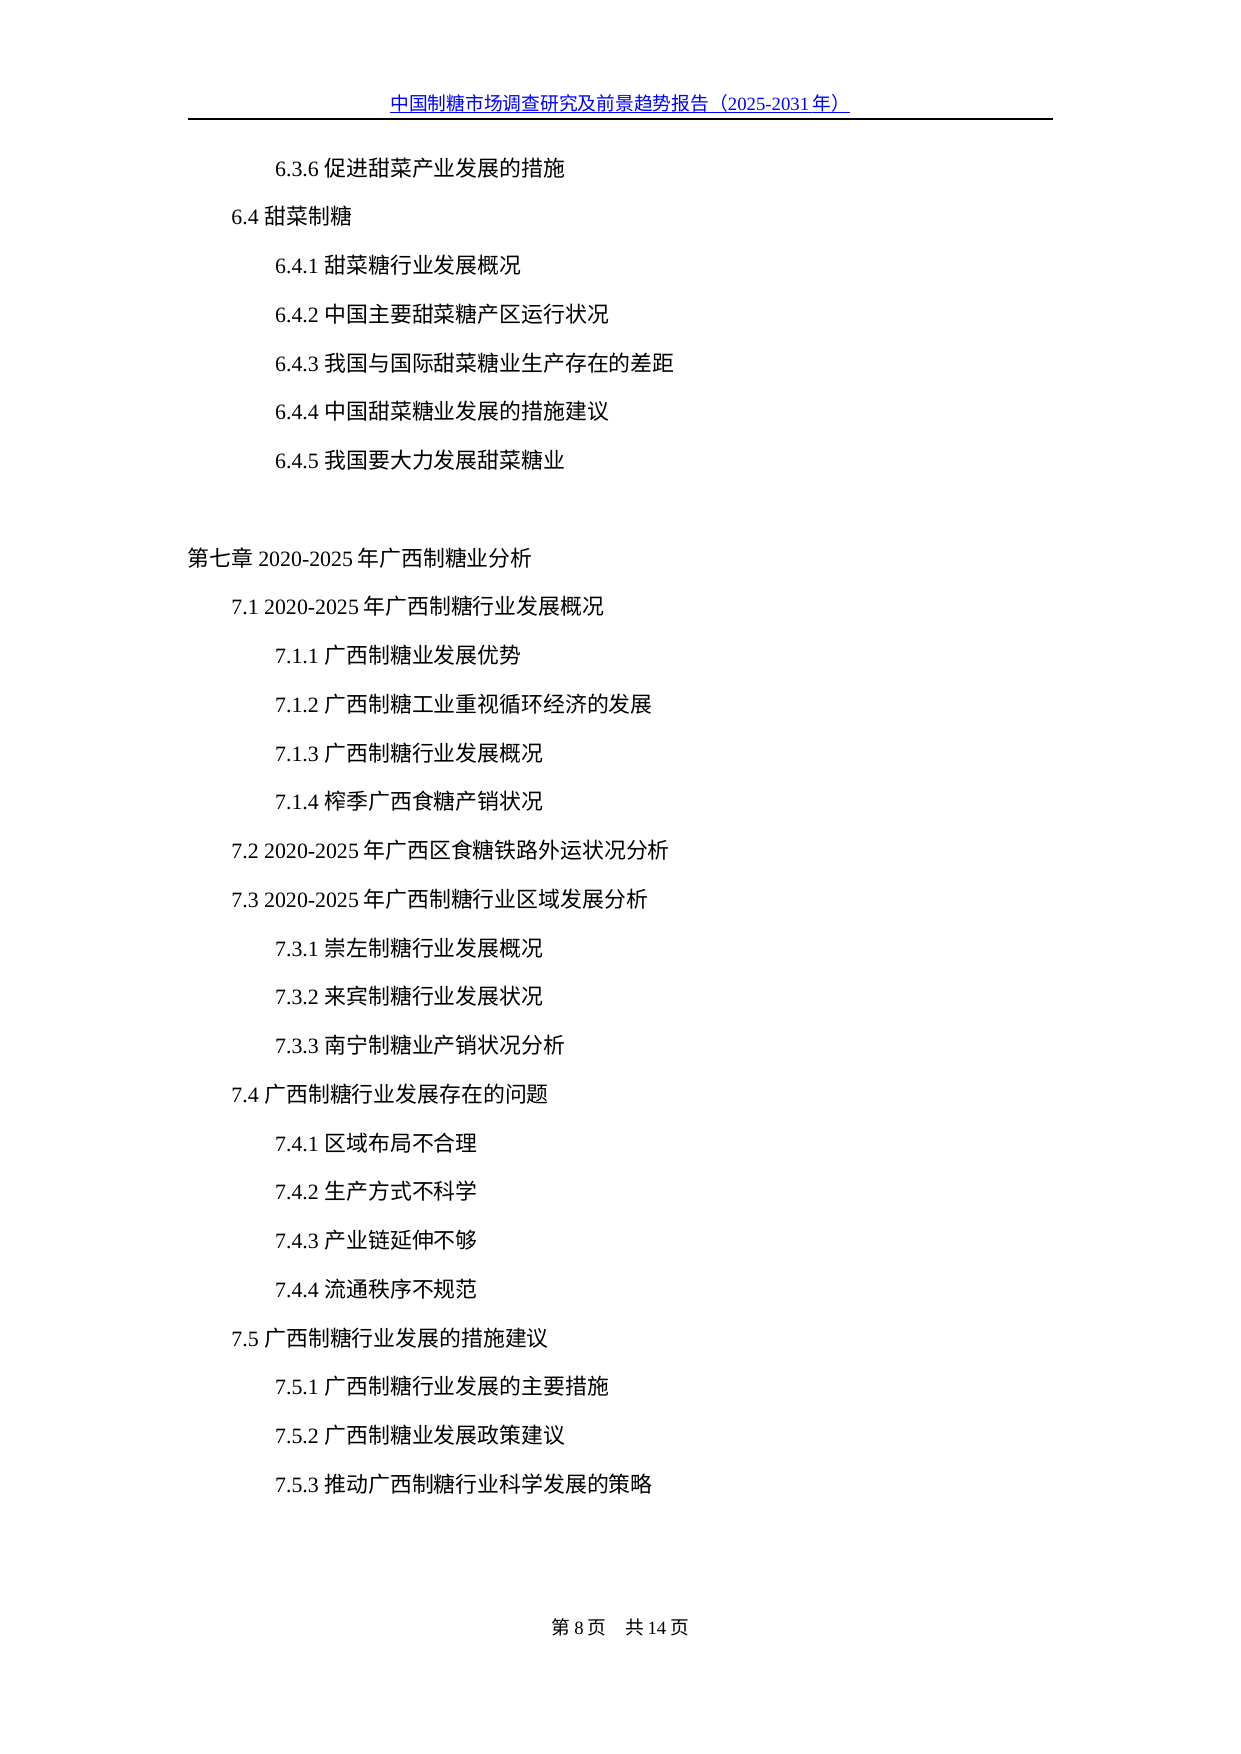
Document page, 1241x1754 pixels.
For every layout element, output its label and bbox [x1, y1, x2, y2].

text [187, 150, 1053, 1499]
